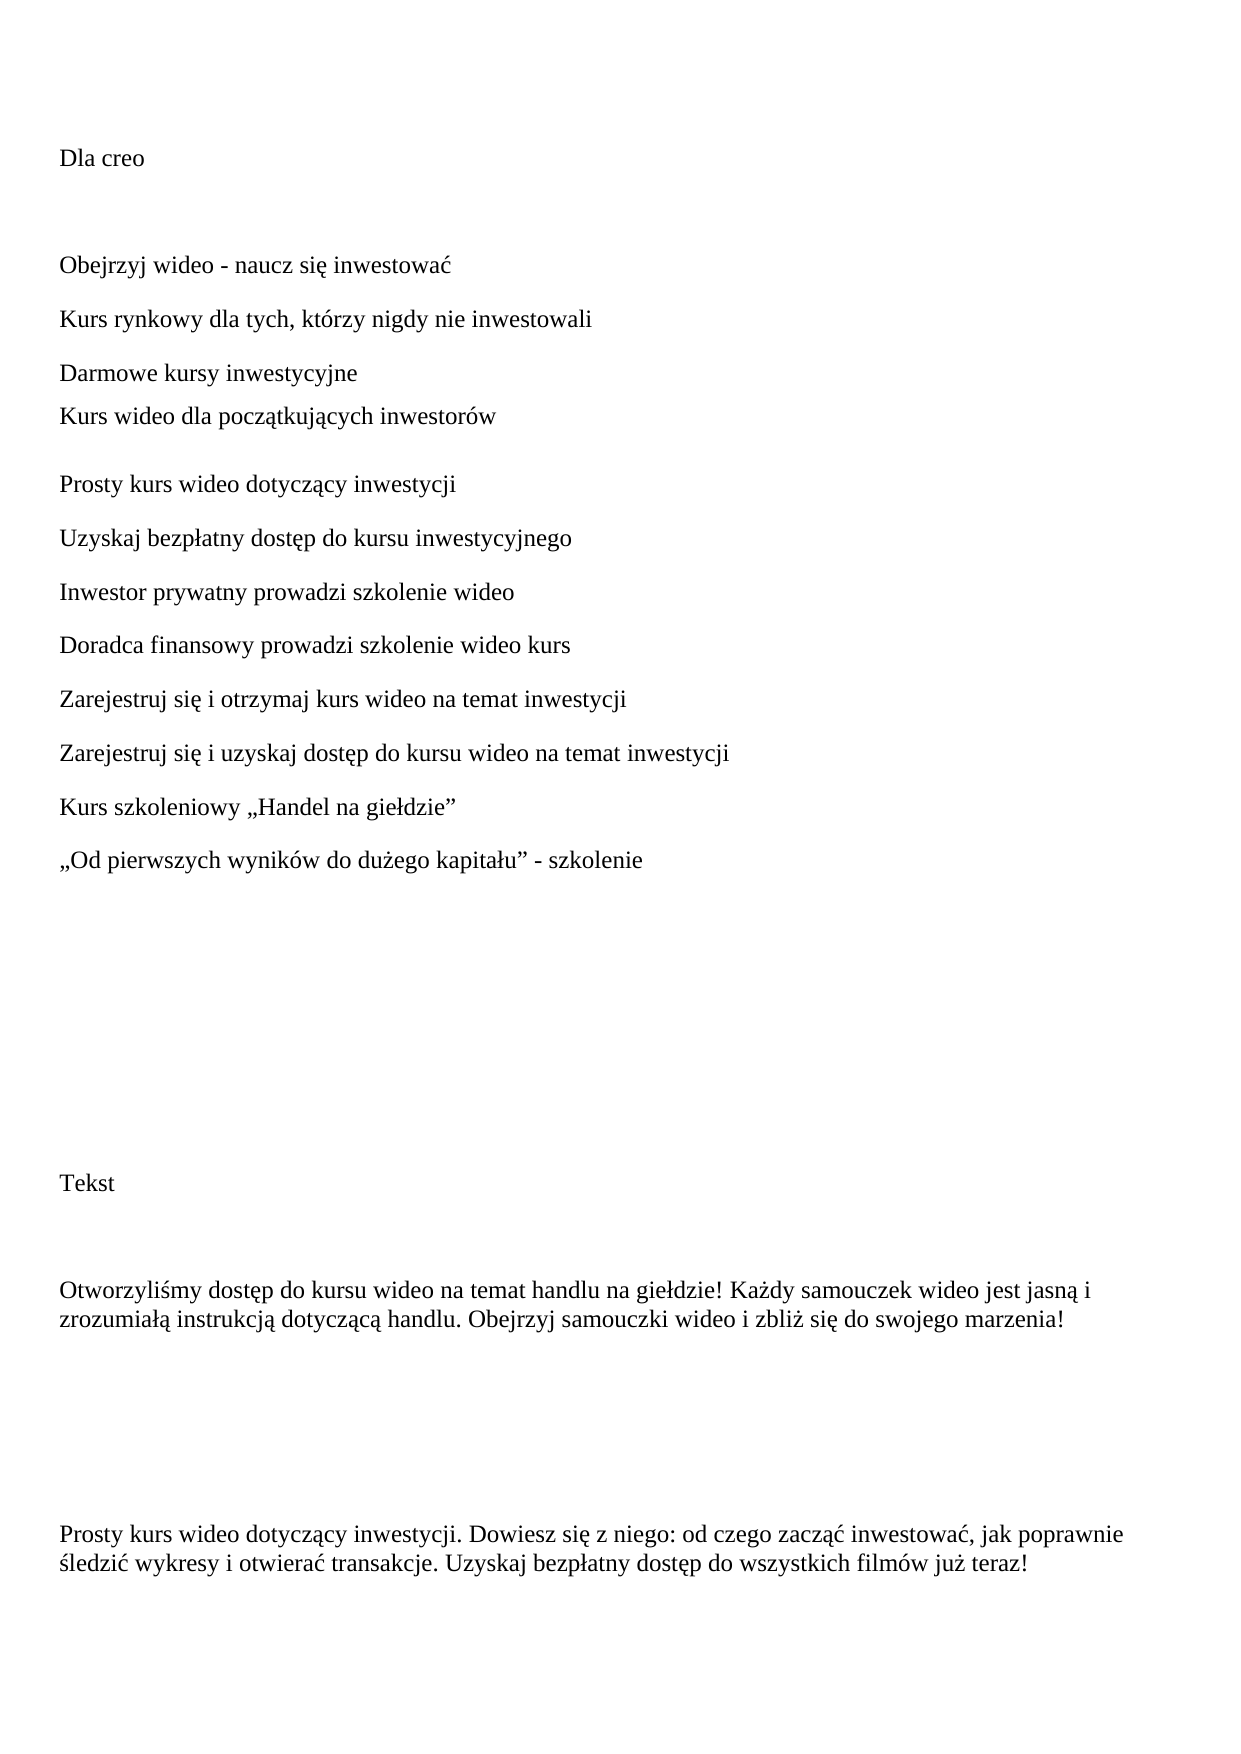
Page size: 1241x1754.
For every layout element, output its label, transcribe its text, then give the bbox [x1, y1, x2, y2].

text „Od pierwszych wyników do dużego kapitału” - szkolenie [59, 846, 1152, 874]
text Kurs wideo dla początkujących inwestorów [59, 401, 1152, 430]
text Zarejestruj się i otrzymaj kurs wideo na temat inwestycji [59, 684, 1152, 713]
text Darmowe kursy inwestycyjne [59, 358, 1152, 387]
text Otworzyliśmy dostęp do kursu wideo na temat handlu na giełdzie! Każdy samouczek wideo jest jasną i zrozumiałą instrukcją dotyczącą handlu. Obejrzyj samouczki wideo i zbliż się do swojego marzenia! [59, 1276, 1152, 1333]
text Uzyskaj bezpłatny dostęp do kursu inwestycyjnego [59, 523, 1152, 552]
text Kurs szkoleniowy „Handel na giełdzie” [59, 792, 1152, 821]
text Kurs rynkowy dla tych, którzy nigdy nie inwestowali [59, 304, 1152, 333]
text Dla creo [59, 143, 1152, 172]
text Prosty kurs wideo dotyczący inwestycji. Dowiesz się z niego: od czego zacząć inwestować, jak poprawnie śledzić wykresy i otwierać transakcje. Uzyskaj bezpłatny dostęp do wszystkich filmów już teraz! [59, 1519, 1152, 1577]
text Obejrzyj wideo - naucz się inwestować [59, 251, 1152, 279]
text Tekst [59, 1168, 1152, 1197]
text Inwestor prywatny prowadzi szkolenie wideo [59, 577, 1152, 606]
text Doradca finansowy prowadzi szkolenie wideo kurs [59, 631, 1152, 659]
text Zarejestruj się i uzyskaj dostęp do kursu wideo na temat inwestycji [59, 738, 1152, 767]
text Prosty kurs wideo dotyczący inwestycji [59, 469, 1152, 498]
